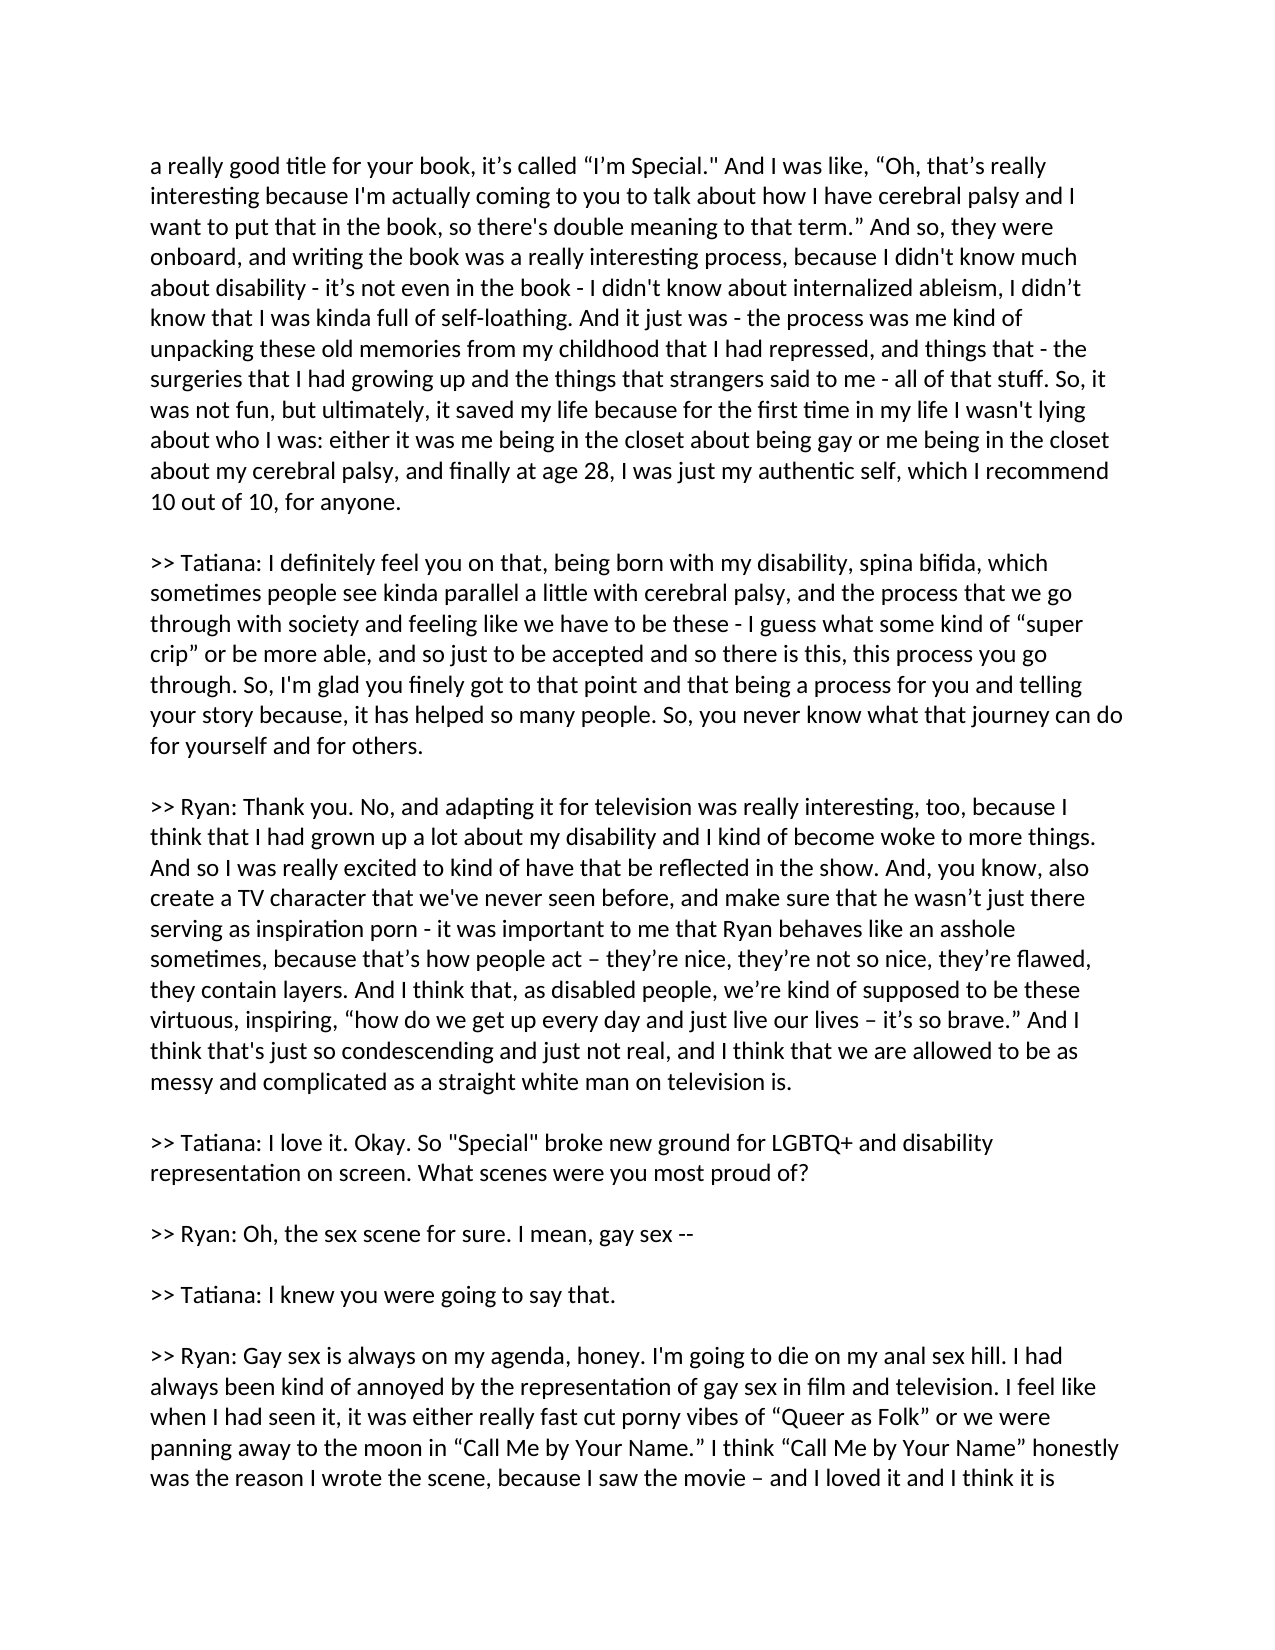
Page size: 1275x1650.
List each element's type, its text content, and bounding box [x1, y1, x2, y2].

text >> Ryan: Thank you. No, and adapting it for television was really interesting, too, because I think that I had grown up a lot about my disability and I kind of become woke to more things. And so I was really excited to kind of have that be reflected in the show. And, you know, also create a TV character that we've never seen before, and make sure that he wasn’t just there serving as inspiration porn - it was important to me that Ryan behaves like an asshole sometimes, because that’s how people act – they’re nice, they’re not so nice, they’re flawed, they contain layers. And I think that, as disabled people, we’re kind of supposed to be these virtuous, inspiring, “how do we get up every day and just live our lives – it’s so brave.” And I think that's just so condescending and just not real, and I think that we are allowed to be as messy and complicated as a straight white man on television is. [150, 791, 1125, 1096]
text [150, 150, 1125, 516]
text >> Tatiana: I love it. Okay. So "Special" broke new ground for LGBTQ+ and disability representation on screen. What scenes were you most proud of? [150, 1127, 1125, 1188]
text >> Tatiana: I definitely feel you on that, being born with my disability, spina bifida, which sometimes people see kinda parallel a little with cerebral palsy, and the process that we go through with society and feeling like we have to be these - I guess what some kind of “super crip” or be more able, and so just to be accepted and so there is this, this process you go through. So, I'm glad you finely got to that point and that being a process for you and telling your story because, it has helped so many people. So, you never know what that journey can do for yourself and for others. [150, 547, 1125, 760]
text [150, 1340, 1125, 1493]
text >> Tatiana: I knew you were going to say that. [150, 1279, 1125, 1310]
text >> Ryan: Oh, the sex scene for sure. I mean, gay sex -- [150, 1218, 1125, 1249]
